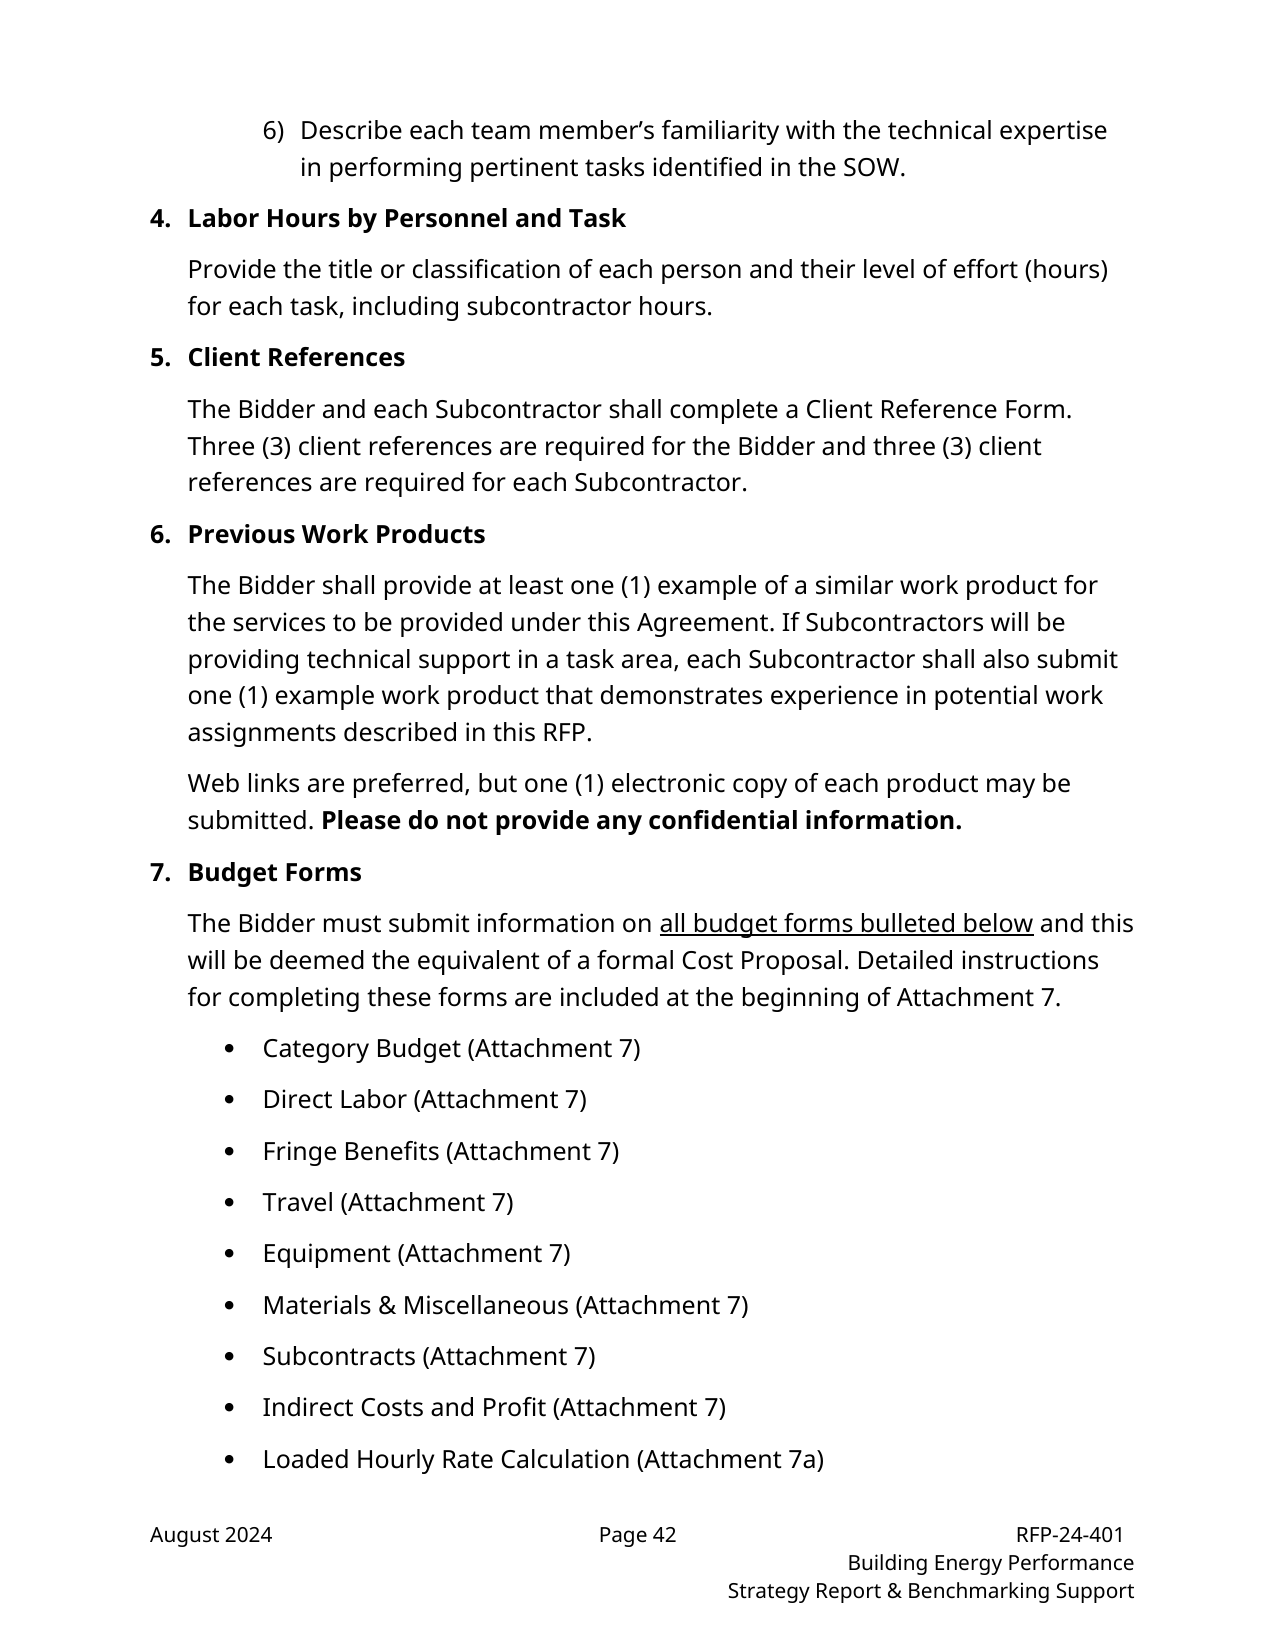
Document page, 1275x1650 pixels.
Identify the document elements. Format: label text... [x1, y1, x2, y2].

list Client References [150, 340, 1134, 374]
list Fringe Benefits (Attachment 7) [225, 1133, 1134, 1167]
list Previous Work Products [150, 516, 1134, 550]
list Materials & Miscellaneous (Attachment 7) [225, 1287, 1134, 1321]
list Labor Hours by Personnel and Task [150, 201, 1134, 235]
list Loaded Hourly Rate Calculation (Attachment 7a) [225, 1441, 1134, 1475]
list Describe each team member’s familiarity with the technical expertise in performing pertinent tasks identified in the SOW. [262, 112, 1134, 183]
list Direct Labor (Attachment 7) [225, 1082, 1134, 1116]
list Indirect Costs and Profit (Attachment 7) [225, 1390, 1134, 1424]
list Equipment (Attachment 7) [225, 1236, 1134, 1270]
list Subcontracts (Attachment 7) [225, 1339, 1134, 1373]
list Travel (Attachment 7) [225, 1184, 1134, 1219]
text The Bidder shall provide at least one (1) example of a similar work product for the services to be provided under this Agreement. If Subcontractors will be providing technical support in a task area, each Subcontractor shall also submit one (1) example work product that demonstrates experience in potential work assignments described in this RFP. [187, 568, 1134, 749]
text Web links are preferred, but one (1) electronic copy of each product may be submitted. Please do not provide any confidential information. [187, 766, 1134, 837]
list Budget Forms [150, 854, 1134, 888]
list The Bidder and each Subcontractor shall complete a Client Reference Form. Three (3) client references are required for the Bidder and three (3) client references are required for each Subcontractor. [187, 391, 1134, 499]
text The Bidder must submit information on all budget forms bulleted below and this will be deemed the equivalent of a formal Cost Proposal. Detailed instructions for completing these forms are included at the beginning of Attachment 7. [187, 906, 1134, 1013]
list Category Budget (Attachment 7) [225, 1031, 1134, 1064]
list Provide the title or classification of each person and their level of effort (hours) for each task, including subcontractor hours. [187, 252, 1134, 323]
